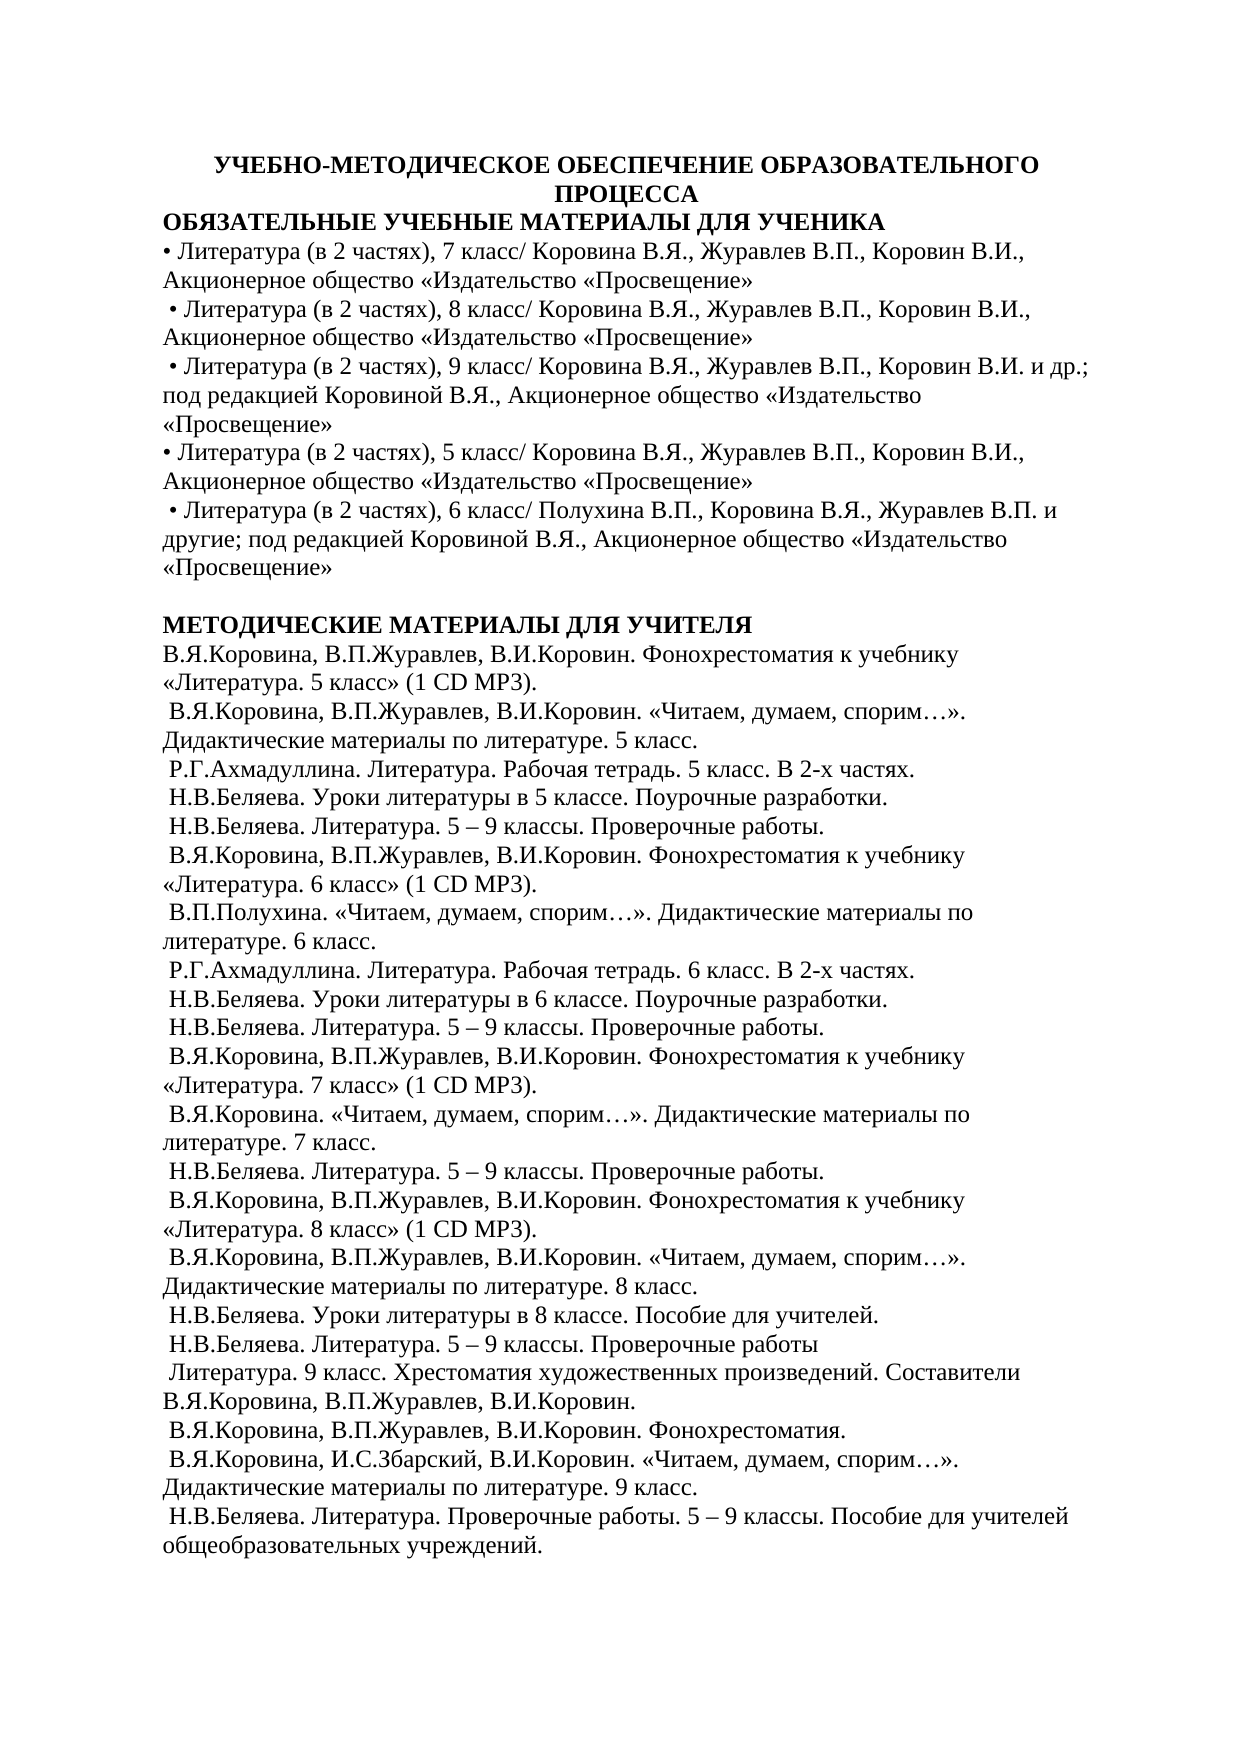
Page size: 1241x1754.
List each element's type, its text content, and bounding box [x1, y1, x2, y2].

text В.Я.Коровина, В.П.Журавлев, В.И.Коровин. Фонохрестоматия к учебнику «Литература. 5 класс» (1 CD MP3). В.Я.Коровина, В.П.Журавлев, В.И.Коровин. «Читаем, думаем, спорим…». Дидактические материалы по литературе. 5 класс. Р.Г.Ахмадуллина. Литература. Рабочая тетрадь. 5 класс. В 2-х частях. Н.В.Беляева. Уроки литературы в 5 классе. Поурочные разработки. Н.В.Беляева. Литература. 5 – 9 классы. Проверочные работы. В.Я.Коровина, В.П.Журавлев, В.И.Коровин. Фонохрестоматия к учебнику «Литература. 6 класс» (1 CD MP3). В.П.Полухина. «Читаем, думаем, спорим…». Дидактические материалы по литературе. 6 класс. Р.Г.Ахмадуллина. Литература. Рабочая тетрадь. 6 класс. В 2-х частях. Н.В.Беляева. Уроки литературы в 6 классе. Поурочные разработки. Н.В.Беляева. Литература. 5 – 9 классы. Проверочные работы. В.Я.Коровина, В.П.Журавлев, В.И.Коровин. Фонохрестоматия к учебнику «Литература. 7 класс» (1 CD MP3). В.Я.Коровина. «Читаем, думаем, спорим…». Дидактические материалы по литературе. 7 класс. Н.В.Беляева. Литература. 5 – 9 классы. Проверочные работы. В.Я.Коровина, В.П.Журавлев, В.И.Коровин. Фонохрестоматия к учебнику «Литература. 8 класс» (1 CD MP3). В.Я.Коровина, В.П.Журавлев, В.И.Коровин. «Читаем, думаем, спорим…». Дидактические материалы по литературе. 8 класс. Н.В.Беляева. Уроки литературы в 8 классе. Пособие для учителей. Н.В.Беляева. Литература. 5 – 9 классы. Проверочные работы Литература. 9 класс. Хрестоматия художественных произведений. Составители В.Я.Коровина, В.П.Журавлев, В.И.Коровин. В.Я.Коровина, В.П.Журавлев, В.И.Коровин. Фонохрестоматия. В.Я.Коровина, И.С.Збарский, В.И.Коровин. «Читаем, думаем, спорим…». Дидактические материалы по литературе. 9 класс. Н.В.Беляева. Литература. Проверочные работы. 5 – 9 классы. Пособие для учителей общеобразовательных учреждений. [162, 639, 1090, 1559]
text • Литература (в 2 частях), 5 класс/ Коровина В.Я., Журавлев В.П., Коровин В.И., Акционерное общество «Издательство «Просвещение» • Литература (в 2 частях), 6 класс/ Полухина В.П., Коровина В.Я., Журавлев В.П. и другие; под редакцией Коровиной В.Я., Акционерное общество «Издательство «Просвещение» [162, 437, 1090, 581]
text • Литература (в 2 частях), 7 класс/ Коровина В.Я., Журавлев В.П., Коровин В.И., Акционерное общество «Издательство «Просвещение» • Литература (в 2 частях), 8 класс/ Коровина В.Я., Журавлев В.П., Коровин В.И., Акционерное общество «Издательство «Просвещение» • Литература (в 2 частях), 9 класс/ Коровина В.Я., Журавлев В.П., Коровин В.И. и др.; под редакцией Коровиной В.Я., Акционерное общество «Издательство «Просвещение» [162, 236, 1090, 437]
text МЕТОДИЧЕСКИЕ МАТЕРИАЛЫ ДЛЯ УЧИТЕЛЯ [162, 610, 1090, 639]
text УЧЕБНО-МЕТОДИЧЕСКОЕ ОБЕСПЕЧЕНИЕ ОБРАЗОВАТЕЛЬНОГО ПРОЦЕССА [162, 150, 1090, 207]
text ОБЯЗАТЕЛЬНЫЕ УЧЕБНЫЕ МАТЕРИАЛЫ ДЛЯ УЧЕНИКА [162, 207, 1090, 236]
